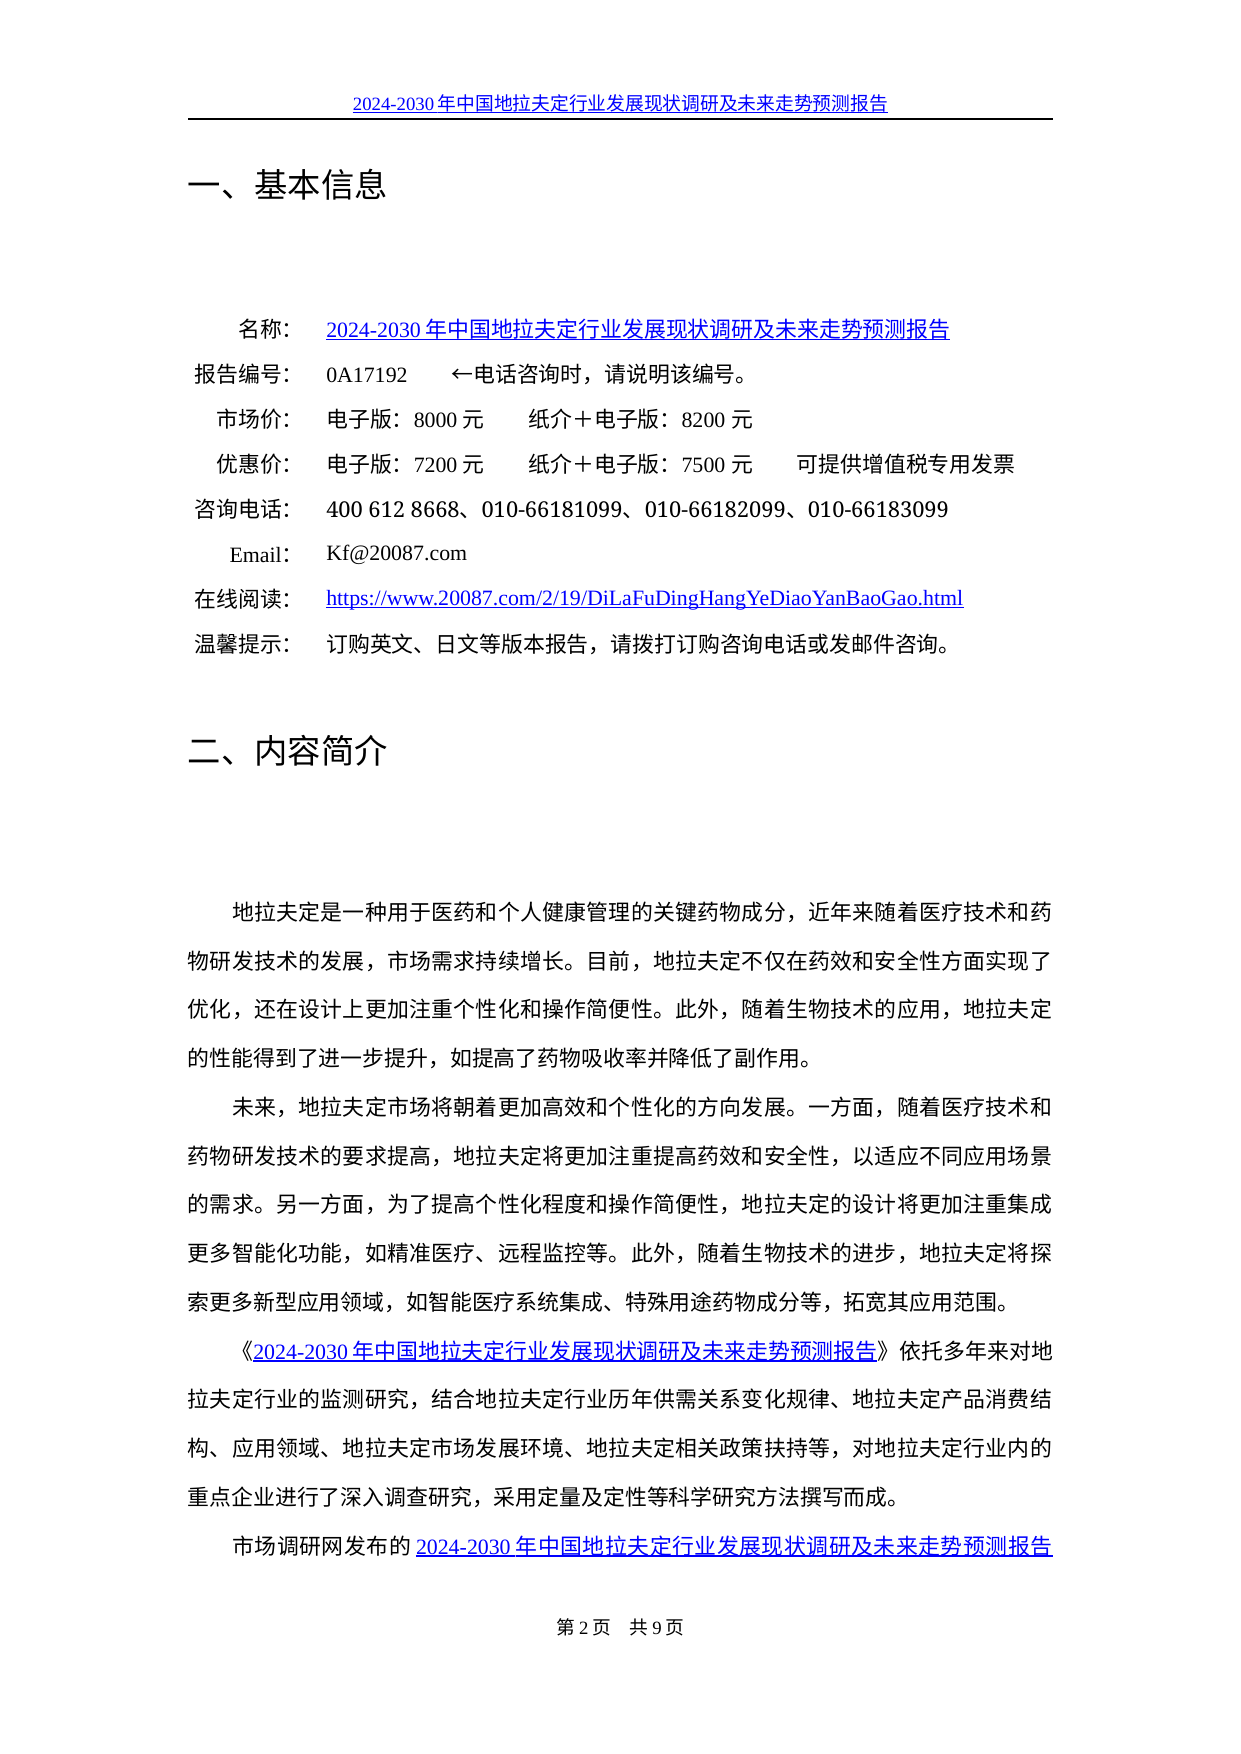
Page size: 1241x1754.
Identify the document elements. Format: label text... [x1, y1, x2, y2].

table_cell Email： [167, 537, 315, 582]
table_cell 市场价： [167, 402, 315, 447]
table_cell [315, 582, 1073, 627]
table_cell 在线阅读： [167, 582, 315, 627]
table_cell 咨询电话： [167, 492, 315, 537]
table_cell 0A17192 ←电话咨询时，请说明该编号。 [315, 357, 1073, 402]
table_cell 订购英文、日文等版本报告，请拨打订购咨询电话或发邮件咨询。 [315, 627, 1073, 672]
table_header 2024-2030年中国地拉夫定行业发展现状调研及未来走势预测报告 [315, 312, 1073, 357]
table_cell 报告编号： [167, 357, 315, 402]
table_header 名称： [167, 312, 315, 357]
table_cell Kf@20087.com [315, 537, 1073, 582]
title 二、内容简介 [187, 717, 1053, 782]
table_cell 优惠价： [167, 447, 315, 492]
table_cell 400 612 8668、010-66181099、010-66182099、010-66183099 [315, 492, 1073, 537]
table_cell 电子版：8000 元 纸介＋电子版：8200 元 [315, 402, 1073, 447]
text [187, 894, 1053, 1561]
title 一、基本信息 [187, 150, 1053, 215]
table_cell 电子版：7200 元 纸介＋电子版：7500 元 可提供增值税专用发票 [315, 447, 1073, 492]
table_cell 温馨提示： [167, 627, 315, 672]
